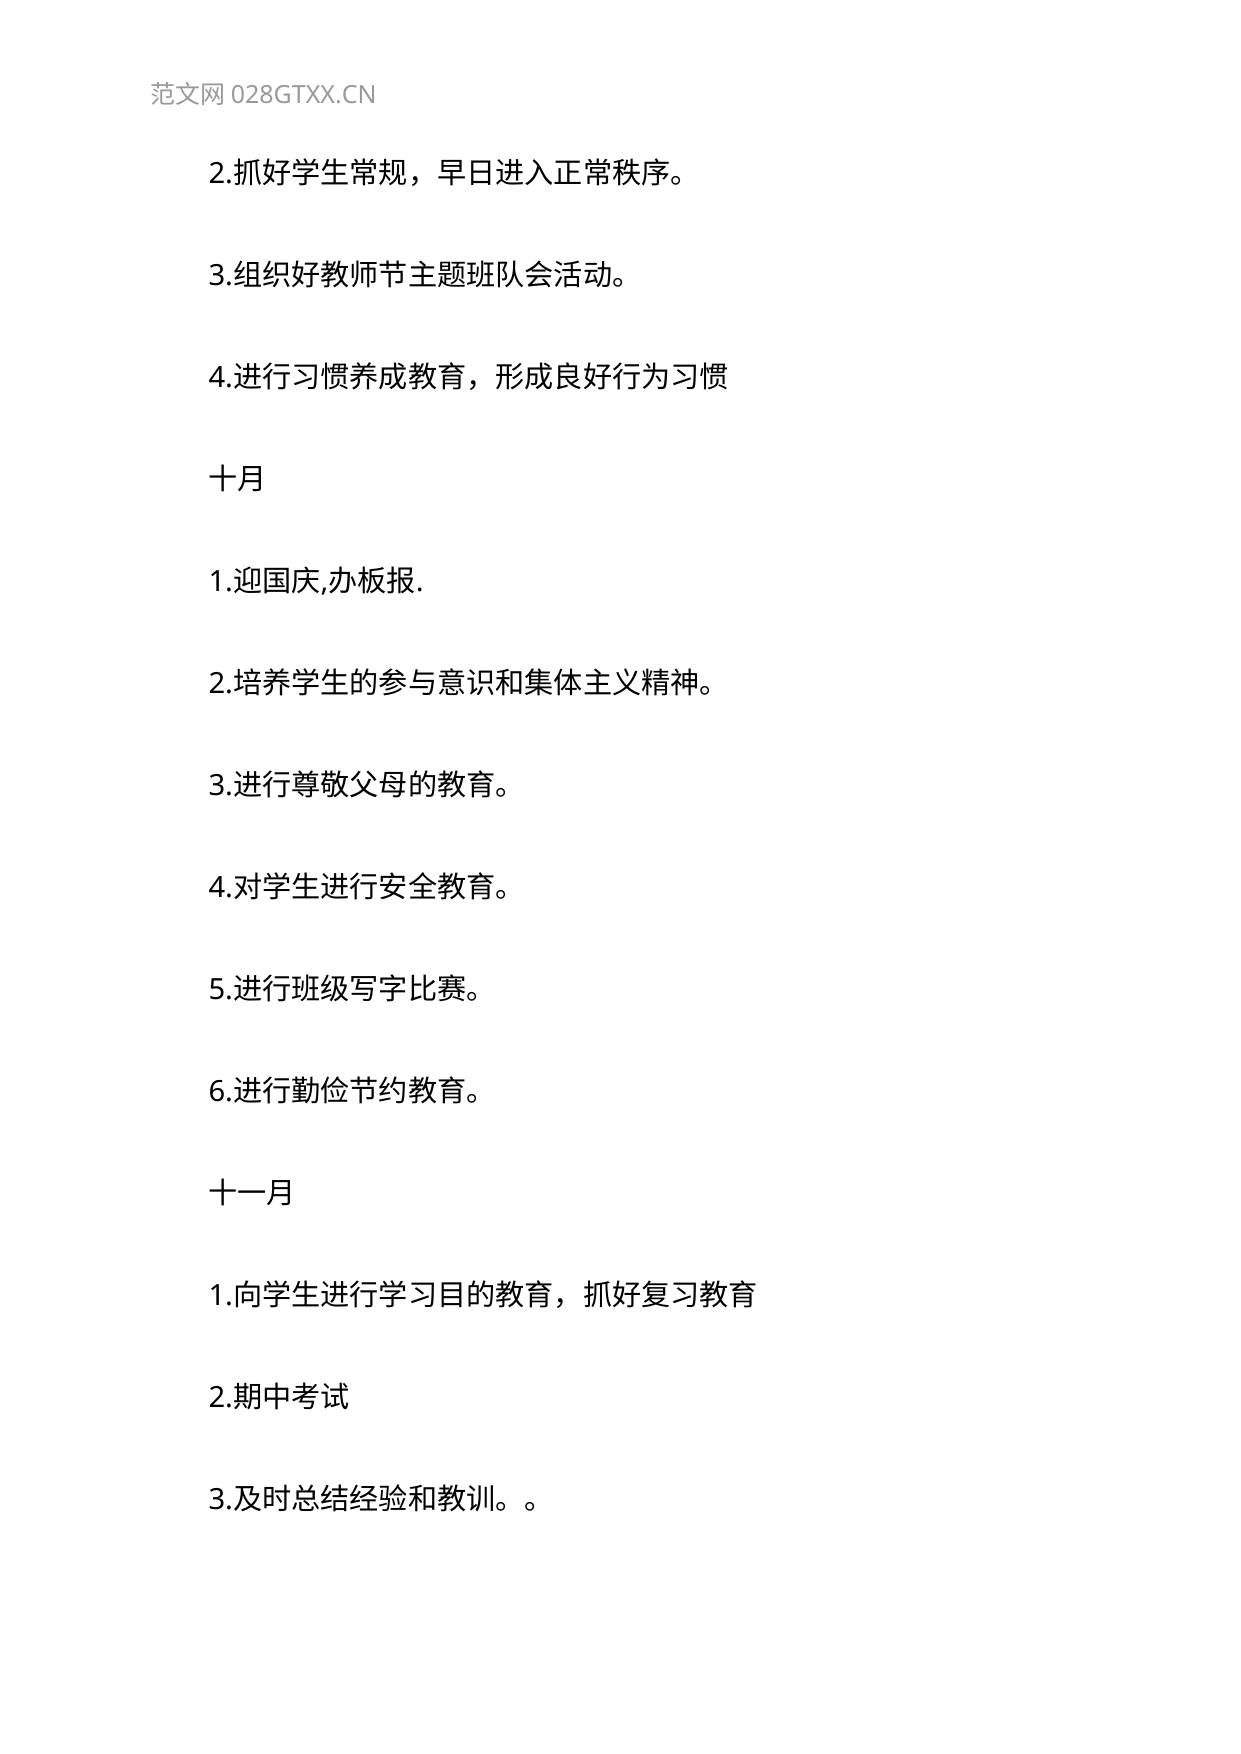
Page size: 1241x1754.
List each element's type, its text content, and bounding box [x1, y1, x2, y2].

text 十月 [150, 456, 1090, 498]
text 5.进行班级写字比赛。 [150, 966, 1090, 1008]
text 3.及时总结经验和教训。。 [150, 1475, 1090, 1518]
text 3.进行尊敬父母的教育。 [150, 762, 1090, 804]
text 4.对学生进行安全教育。 [150, 864, 1090, 906]
text 2.期中考试 [150, 1373, 1090, 1416]
text 1.迎国庆,办板报. [150, 558, 1090, 600]
text 2.抓好学生常规，早日进入正常秩序。 [150, 150, 1090, 192]
text 十一月 [150, 1169, 1090, 1212]
text 3.组织好教师节主题班队会活动。 [150, 252, 1090, 294]
text 4.进行习惯养成教育，形成良好行为习惯 [150, 354, 1090, 396]
text 6.进行勤俭节约教育。 [150, 1068, 1090, 1110]
text 1.向学生进行学习目的教育，抓好复习教育 [150, 1271, 1090, 1314]
text 2.培养学生的参与意识和集体主义精神。 [150, 660, 1090, 702]
